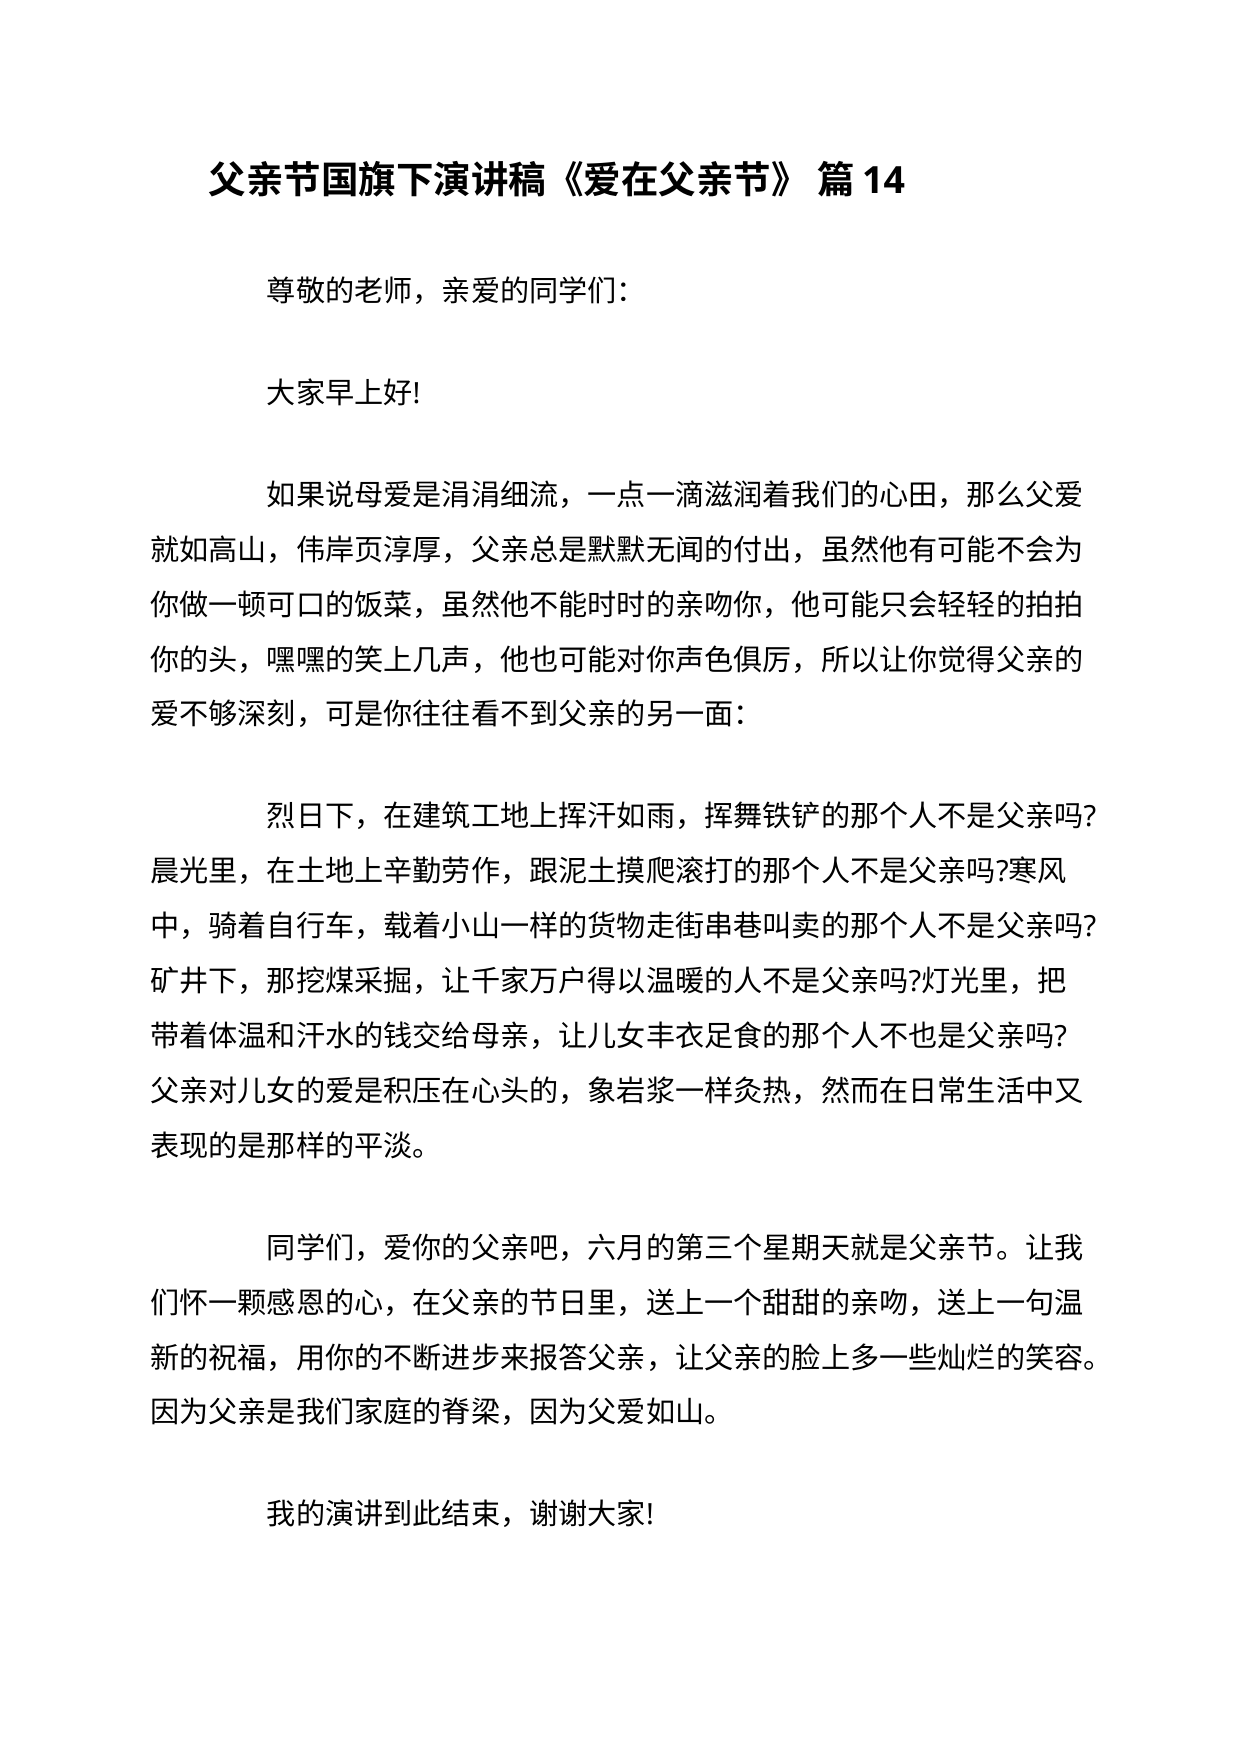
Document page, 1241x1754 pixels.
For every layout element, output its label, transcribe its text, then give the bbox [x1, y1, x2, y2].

text 如果说母爱是涓涓细流，一点一滴滋润着我们的心田，那么父爱就如高山，伟岸页淳厚，父亲总是默默无闻的付出，虽然他有可能不会为你做一顿可口的饭菜，虽然他不能时时的亲吻你，他可能只会轻轻的拍拍你的头，嘿嘿的笑上几声，他也可能对你声色俱厉，所以让你觉得父亲的爱不够深刻，可是你往往看不到父亲的另一面： [150, 471, 1090, 733]
text 尊敬的老师，亲爱的同学们： [150, 268, 1090, 310]
text 我的演讲到此结束，谢谢大家! [150, 1491, 1090, 1533]
text 大家早上好! [150, 369, 1090, 412]
text 同学们，爱你的父亲吧，六月的第三个星期天就是父亲节。让我们怀一颗感恩的心，在父亲的节日里，送上一个甜甜的亲吻，送上一句温新的祝福，用你的不断进步来报答父亲，让父亲的脸上多一些灿烂的笑容。因为父亲是我们家庭的脊梁，因为父爱如山。 [150, 1224, 1090, 1431]
text 父亲节国旗下演讲稿《爱在父亲节》 篇14 [150, 150, 1090, 204]
text 烈日下，在建筑工地上挥汗如雨，挥舞铁铲的那个人不是父亲吗?晨光里，在土地上辛勤劳作，跟泥土摸爬滚打的那个人不是父亲吗?寒风中，骑着自行车，载着小山一样的货物走街串巷叫卖的那个人不是父亲吗?矿井下，那挖煤采掘，让千家万户得以温暖的人不是父亲吗?灯光里，把带着体温和汗水的钱交给母亲，让儿女丰衣足食的那个人不也是父亲吗?父亲对儿女的爱是积压在心头的，象岩浆一样灸热，然而在日常生活中又表现的是那样的平淡。 [150, 793, 1090, 1165]
